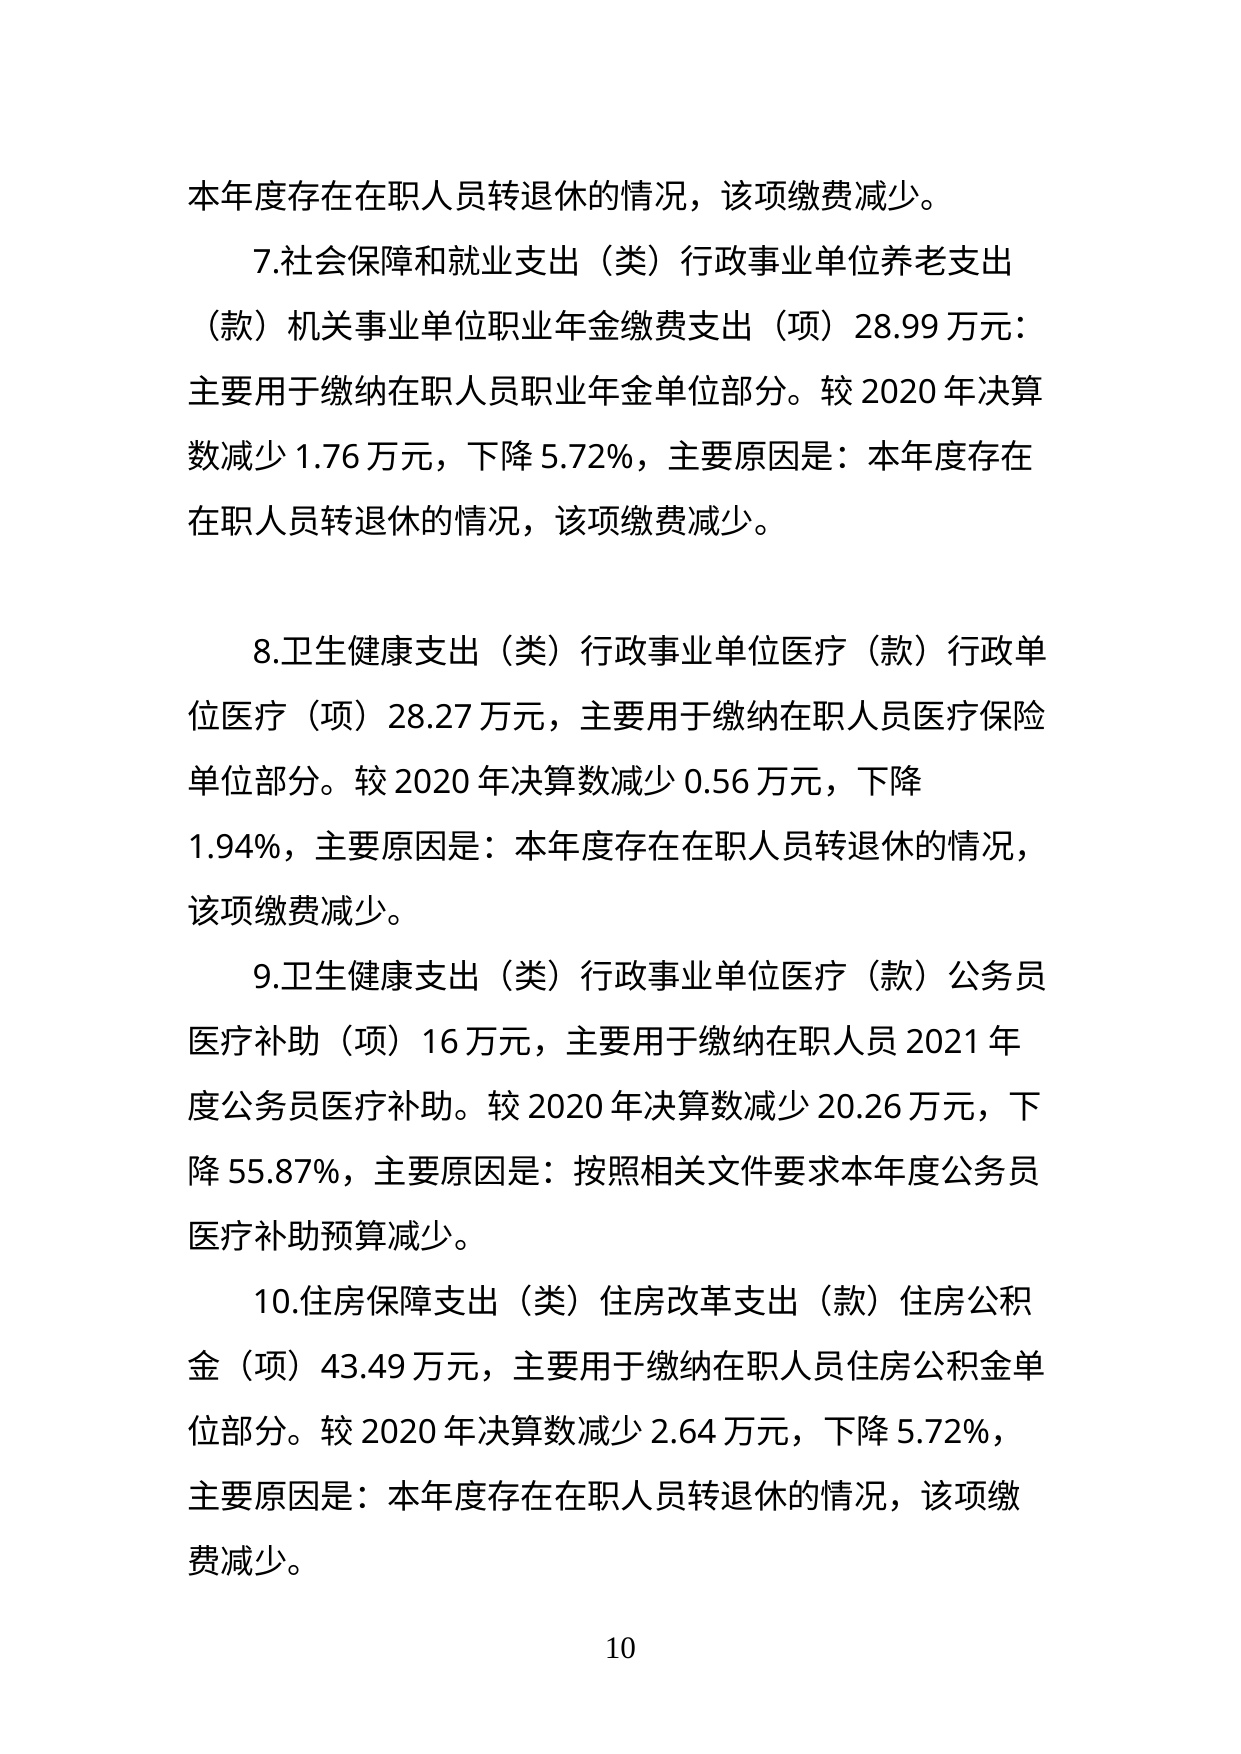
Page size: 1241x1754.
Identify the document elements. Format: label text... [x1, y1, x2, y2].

text 7.社会保障和就业支出（类）行政事业单位养老支出（款）机关事业单位职业年金缴费支出（项）28.99万元：主要用于缴纳在职人员职业年金单位部分。较2020年决算数减少1.76万元，下降5.72%，主要原因是：本年度存在在职人员转退休的情况，该项缴费减少。 [187, 227, 1053, 552]
text 8.卫生健康支出（类）行政事业单位医疗（款）行政单位医疗（项）28.27万元，主要用于缴纳在职人员医疗保险单位部分。较2020年决算数减少0.56万元，下降1.94%，主要原因是：本年度存在在职人员转退休的情况，该项缴费减少。 [187, 617, 1053, 942]
text 10.住房保障支出（类）住房改革支出（款）住房公积金（项）43.49万元，主要用于缴纳在职人员住房公积金单位部分。较2020年决算数减少2.64万元，下降5.72%，主要原因是：本年度存在在职人员转退休的情况，该项缴费减少。 [187, 1267, 1053, 1592]
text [187, 162, 1053, 227]
text 9.卫生健康支出（类）行政事业单位医疗（款）公务员医疗补助（项）16万元，主要用于缴纳在职人员2021年度公务员医疗补助。较2020年决算数减少20.26万元，下降55.87%，主要原因是：按照相关文件要求本年度公务员医疗补助预算减少。 [187, 942, 1053, 1267]
